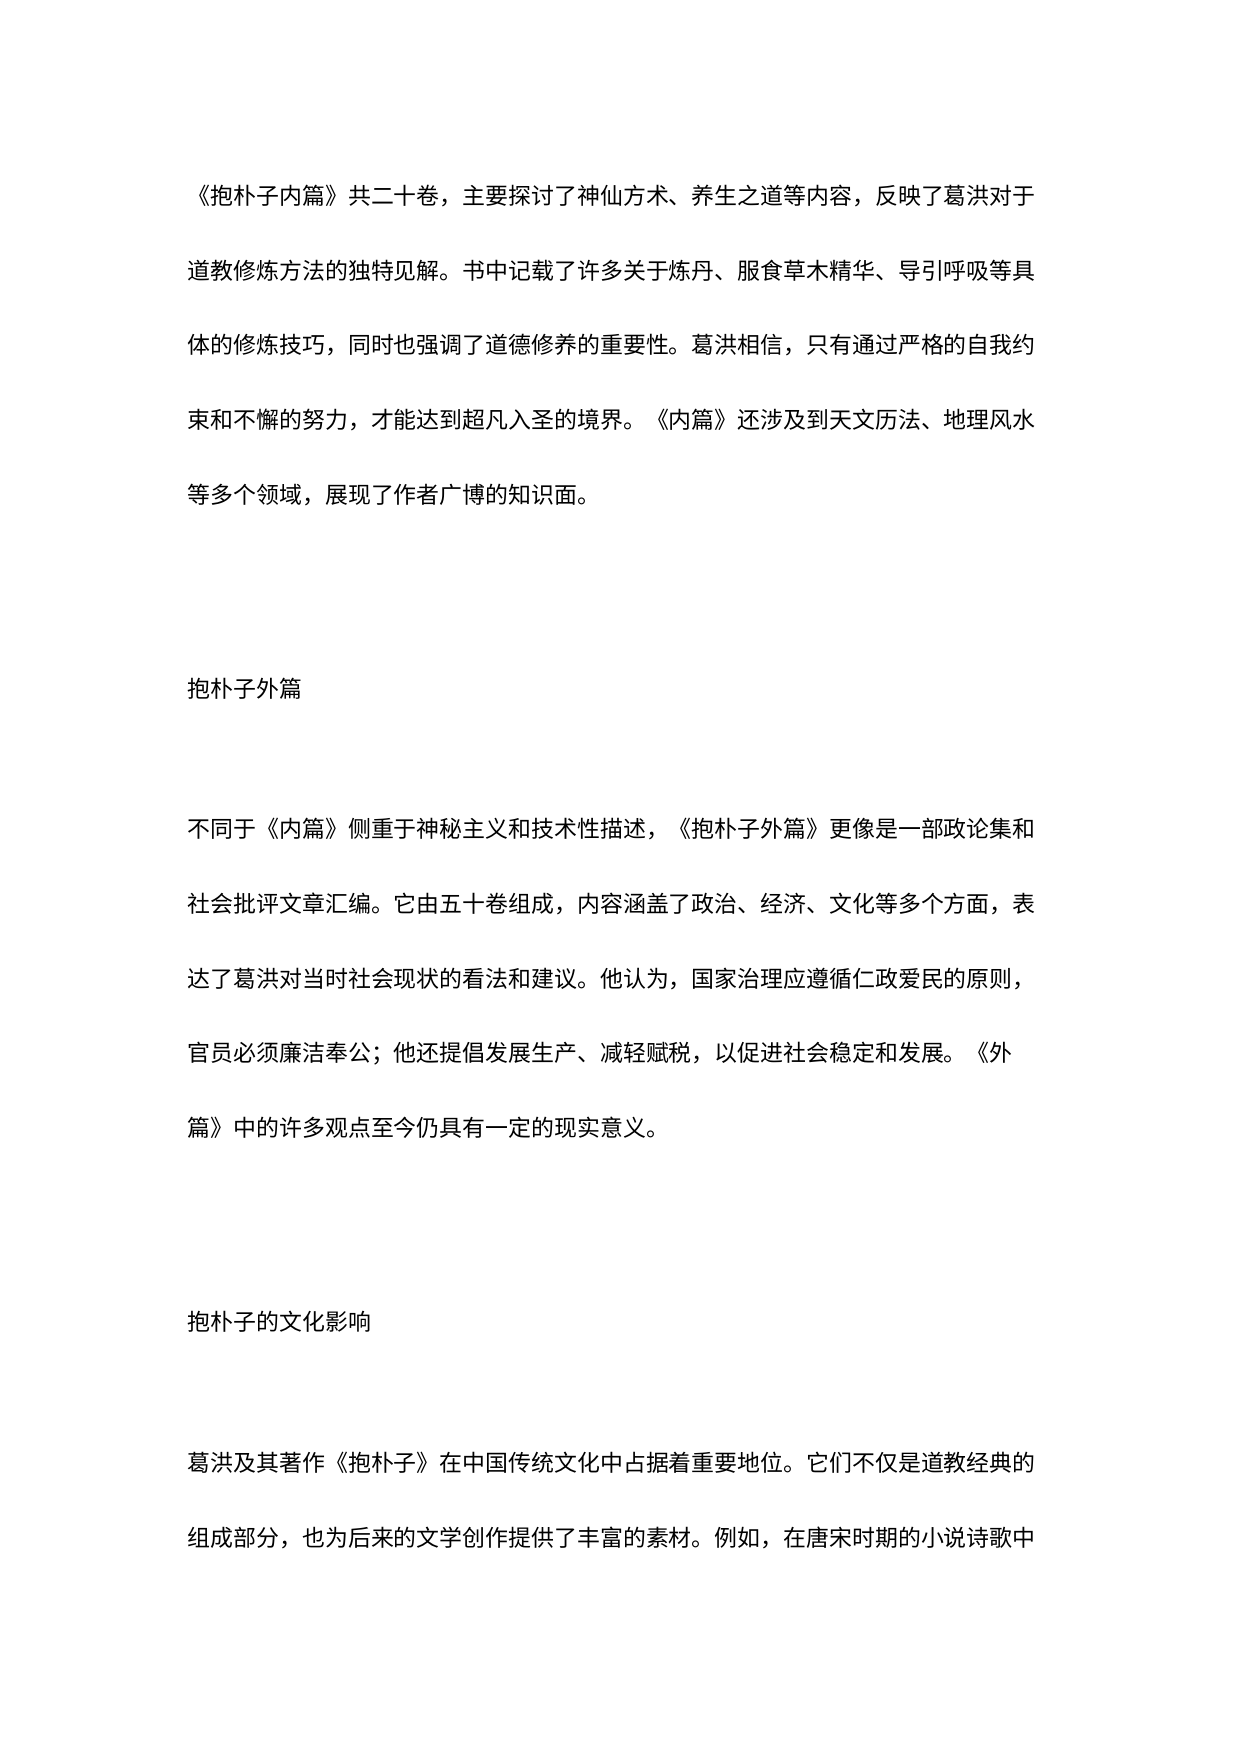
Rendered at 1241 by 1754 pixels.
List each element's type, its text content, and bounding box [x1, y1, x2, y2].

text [187, 1429, 1053, 1568]
text 抱朴子的文化影响 [187, 1288, 1053, 1353]
text 抱朴子外篇 [187, 655, 1053, 720]
text 不同于《内篇》侧重于神秘主义和技术性描述，《抱朴子外篇》更像是一部政论集和社会批评文章汇编。它由五十卷组成，内容涵盖了政治、经济、文化等多个方面，表达了葛洪对当时社会现状的看法和建议。他认为，国家治理应遵循仁政爱民的原则，官员必须廉洁奉公；他还提倡发展生产、减轻赋税，以促进社会稳定和发展。《外篇》中的许多观点至今仍具有一定的现实意义。 [187, 795, 1053, 1159]
text 《抱朴子内篇》共二十卷，主要探讨了神仙方术、养生之道等内容，反映了葛洪对于道教修炼方法的独特见解。书中记载了许多关于炼丹、服食草木精华、导引呼吸等具体的修炼技巧，同时也强调了道德修养的重要性。葛洪相信，只有通过严格的自我约束和不懈的努力，才能达到超凡入圣的境界。《内篇》还涉及到天文历法、地理风水等多个领域，展现了作者广博的知识面。 [187, 162, 1053, 526]
